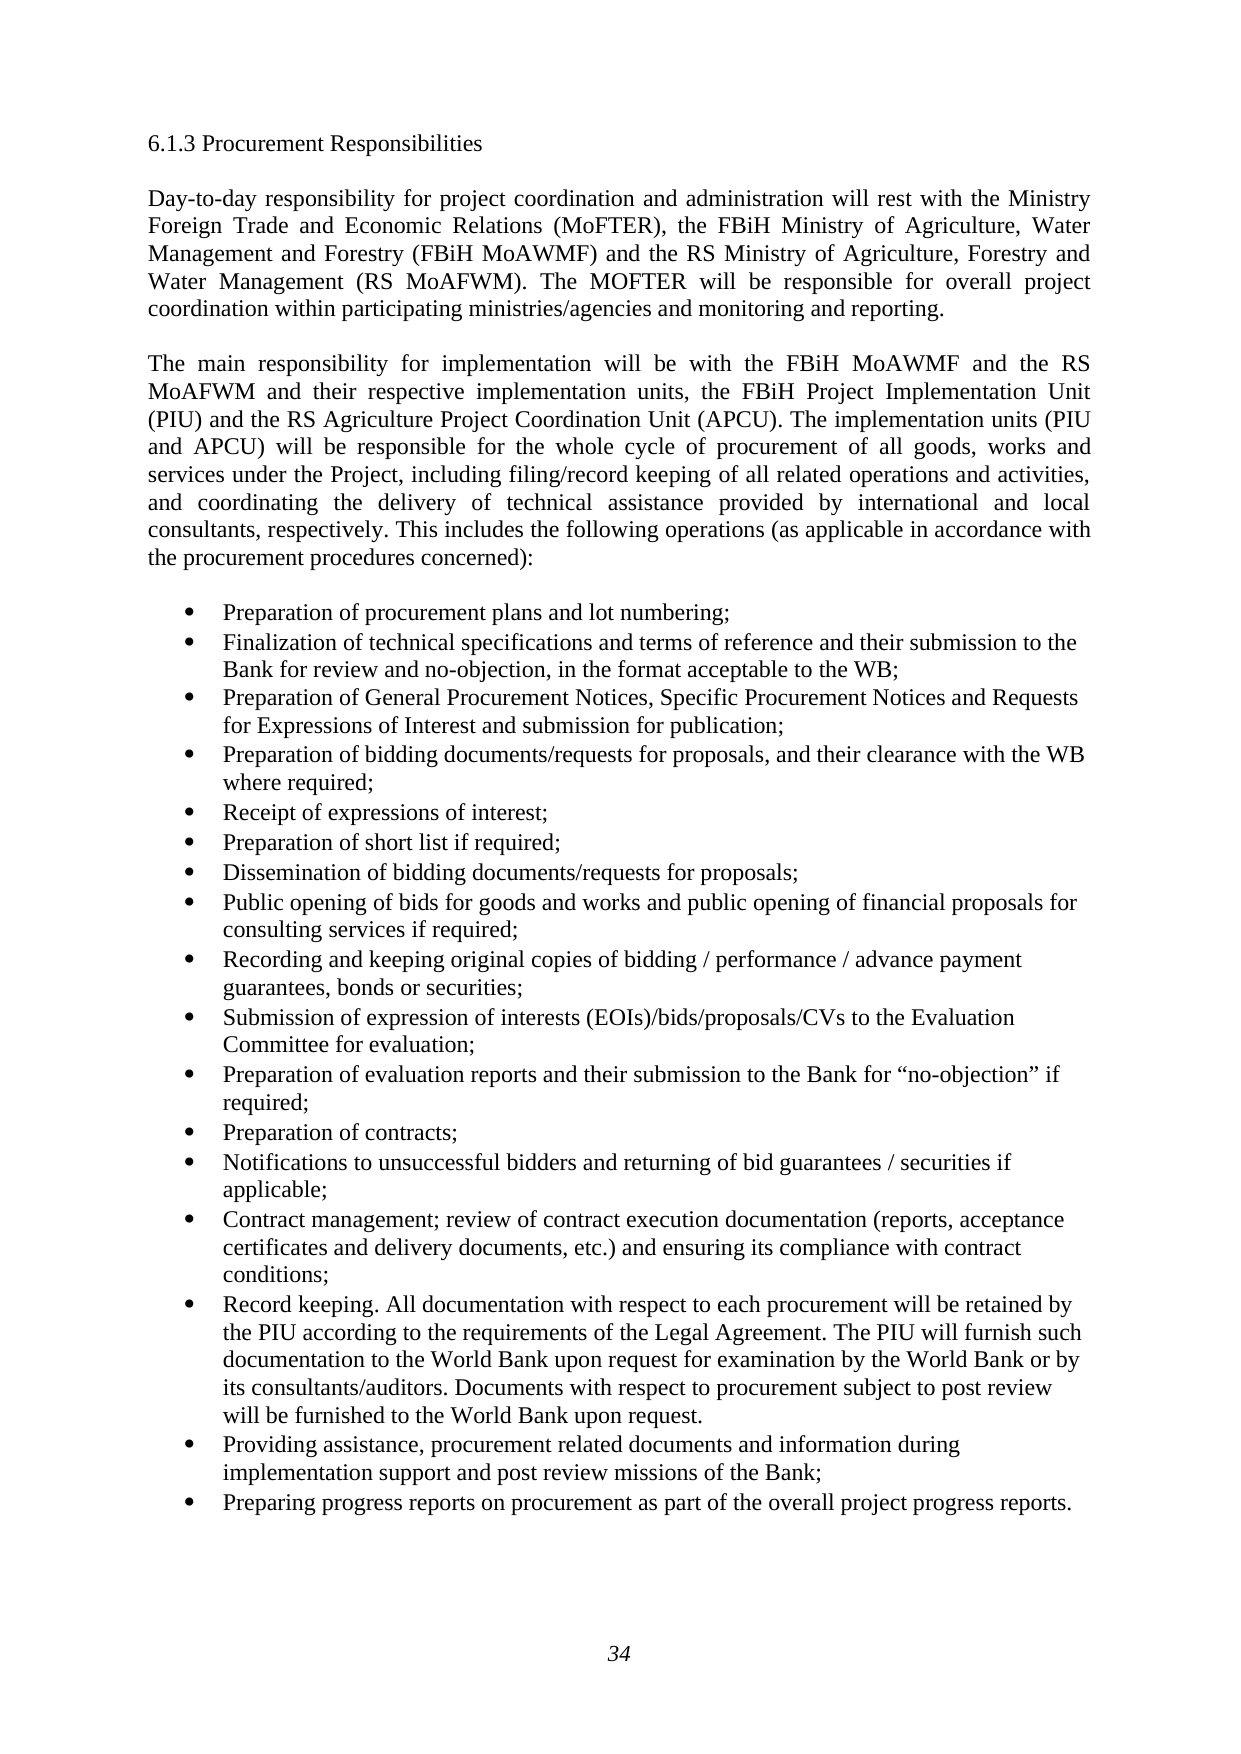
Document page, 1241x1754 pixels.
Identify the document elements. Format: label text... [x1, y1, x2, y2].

text The main responsibility for implementation will be with the FBiH MoAWMF and the RS MoAFWM and their respective implementation units, the FBiH Project Implementation Unit (PIU) and the RS Agriculture Project Coordination Unit (APCU). The implementation units (PIU and APCU) will be responsible for the whole cycle of procurement of all goods, works and services under the Project, including filing/record keeping of all related operations and activities, and coordinating the delivery of technical assistance provided by international and local consultants, respectively. This includes the following operations (as applicable in accordance with the procurement procedures concerned): [148, 349, 1092, 570]
list Receipt of expressions of interest; [185, 798, 1092, 826]
list Preparing progress reports on procurement as part of the overall project progress reports. [185, 1488, 1092, 1516]
list Preparation of contracts; [185, 1118, 1092, 1145]
list Preparation of evaluation reports and their submission to the Bank for “no-objection” if required; [185, 1060, 1092, 1115]
list Dissemination of bidding documents/requests for proposals; [185, 858, 1092, 885]
list Record keeping. All documentation with respect to each procurement will be retained by the PIU according to the requirements of the Legal Agreement. The PIU will furnish such documentation to the World Bank upon request for examination by the World Bank or by its consultants/auditors. Documents with respect to procurement subject to post review will be furnished to the World Bank upon request. [185, 1290, 1092, 1428]
list Providing assistance, procurement related documents and information during implementation support and post review missions of the Bank; [185, 1431, 1092, 1486]
list Submission of expression of interests (EOIs)/bids/proposals/CVs to the Evaluation Committee for evaluation; [185, 1003, 1092, 1058]
list Contract management; review of contract execution documentation (reports, acceptance certificates and delivery documents, etc.) and ensuring its compliance with contract conditions; [185, 1205, 1092, 1288]
list Preparation of procurement plans and lot numbering; [185, 598, 1092, 626]
list Preparation of short list if required; [185, 828, 1092, 856]
text 6.1.3 Procurement Responsibilities [148, 129, 1092, 156]
list Finalization of technical specifications and terms of reference and their submission to the Bank for review and no-objection, in the format acceptable to the WB; [185, 628, 1092, 683]
list Preparation of General Procurement Notices, Specific Procurement Notices and Requests for Expressions of Interest and submission for publication; [185, 683, 1092, 738]
list Recording and keeping original copies of bidding / performance / advance payment guarantees, bonds or securities; [185, 945, 1092, 1000]
text Day-to-day responsibility for project coordination and administration will rest with the Ministry Foreign Trade and Economic Relations (MoFTER), the FBiH Ministry of Agriculture, Water Management and Forestry (FBiH MoAWMF) and the RS Ministry of Agriculture, Forestry and Water Management (RS MoAFWM). The MOFTER will be responsible for overall project coordination within participating ministries/agencies and monitoring and reporting. [148, 184, 1092, 322]
list Notifications to unsuccessful bidders and returning of bid guarantees / securities if applicable; [185, 1148, 1092, 1203]
list Preparation of bidding documents/requests for proposals, and their clearance with the WB where required; [185, 741, 1092, 796]
list Public opening of bids for goods and works and public opening of financial proposals for consulting services if required; [185, 888, 1092, 943]
